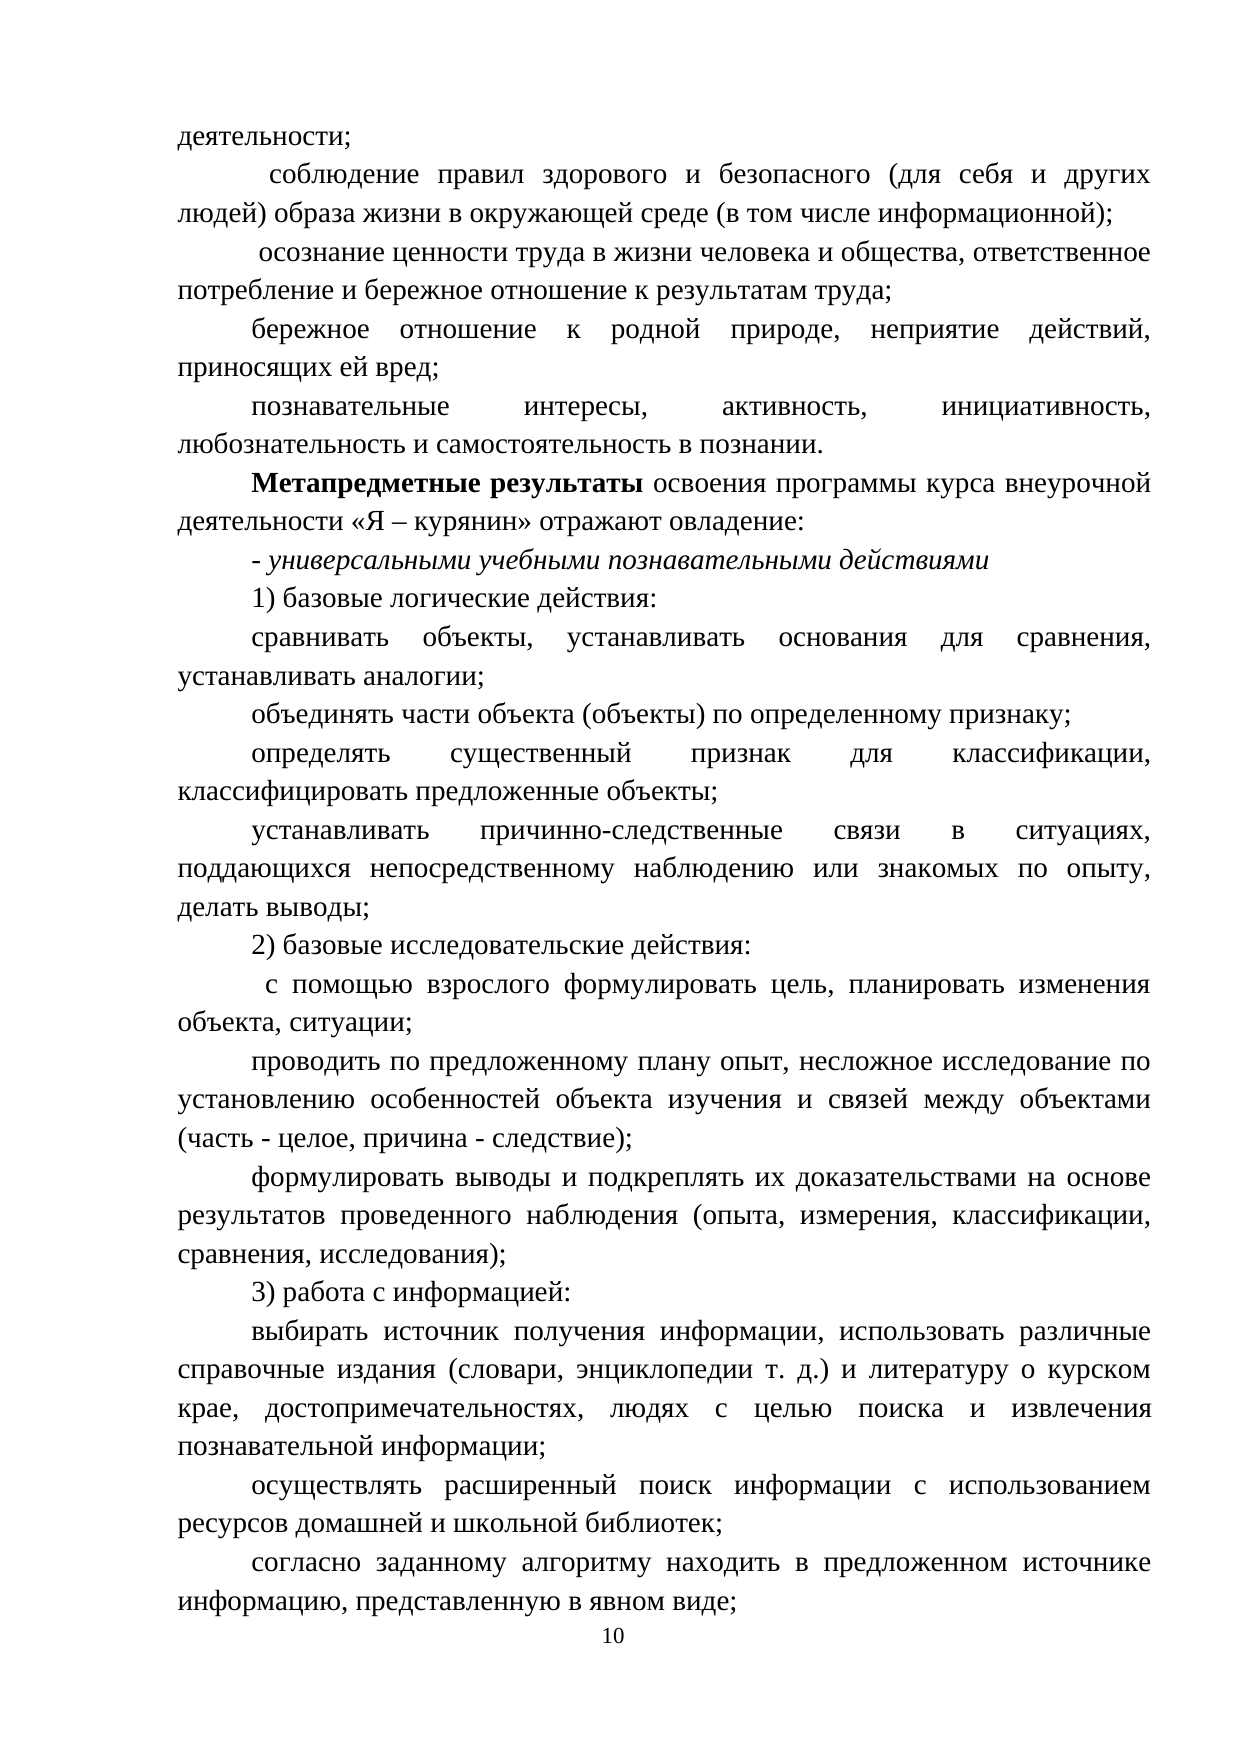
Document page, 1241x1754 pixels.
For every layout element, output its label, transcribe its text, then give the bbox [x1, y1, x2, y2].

text осознание ценности труда в жизни человека и общества, ответственное потребление и бережное отношение к результатам труда; [177, 234, 1152, 306]
text формулировать выводы и подкреплять их доказательствами на основе результатов проведенного наблюдения (опыта, измерения, классификации, сравнения, исследования); [177, 1159, 1152, 1269]
text 3) работа с информацией: [177, 1274, 1152, 1308]
text согласно заданному алгоритму находить в предложенном источнике информацию, представленную в явном виде; [177, 1544, 1152, 1616]
text проводить по предложенному плану опыт, несложное исследование по установлению особенностей объекта изучения и связей между объектами (часть - целое, причина - следствие); [177, 1043, 1152, 1154]
text устанавливать причинно-следственные связи в ситуациях, поддающихся непосредственному наблюдению или знакомых по опыту, делать выводы; [177, 812, 1152, 922]
text 2) базовые исследовательские действия: [177, 927, 1152, 961]
text с помощью взрослого формулировать цель, планировать изменения объекта, ситуации; [177, 966, 1152, 1038]
text сравнивать объекты, устанавливать основания для сравнения, устанавливать аналогии; [177, 619, 1152, 691]
text Метапредметные результаты освоения программы курса внеурочной деятельности «Я – курянин» отражают овладение: [177, 465, 1152, 537]
text соблюдение правил здорового и безопасного (для себя и других людей) образа жизни в окружающей среде (в том числе информационной); [177, 157, 1152, 229]
text определять существенный признак для классификации, классифицировать предложенные объекты; [177, 735, 1152, 807]
text объединять части объекта (объекты) по определенному признаку; [177, 696, 1152, 730]
text познавательные интересы, активность, инициативность, любознательность и самостоятельность в познании. [177, 388, 1152, 460]
text 1) базовые логические действия: [177, 581, 1152, 614]
text бережное отношение к родной природе, неприятие действий, приносящих ей вред; [177, 311, 1152, 383]
text выбирать источник получения информации, использовать различные справочные издания (словари, энциклопедии т. д.) и литературу о курском крае, достопримечательностях, людях с целью поиска и извлечения познавательной информации; [177, 1313, 1152, 1462]
text - универсальными учебными познавательными действиями [177, 542, 1152, 576]
text осуществлять расширенный поиск информации с использованием ресурсов домашней и школьной библиотек; [177, 1467, 1152, 1539]
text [177, 118, 1152, 152]
